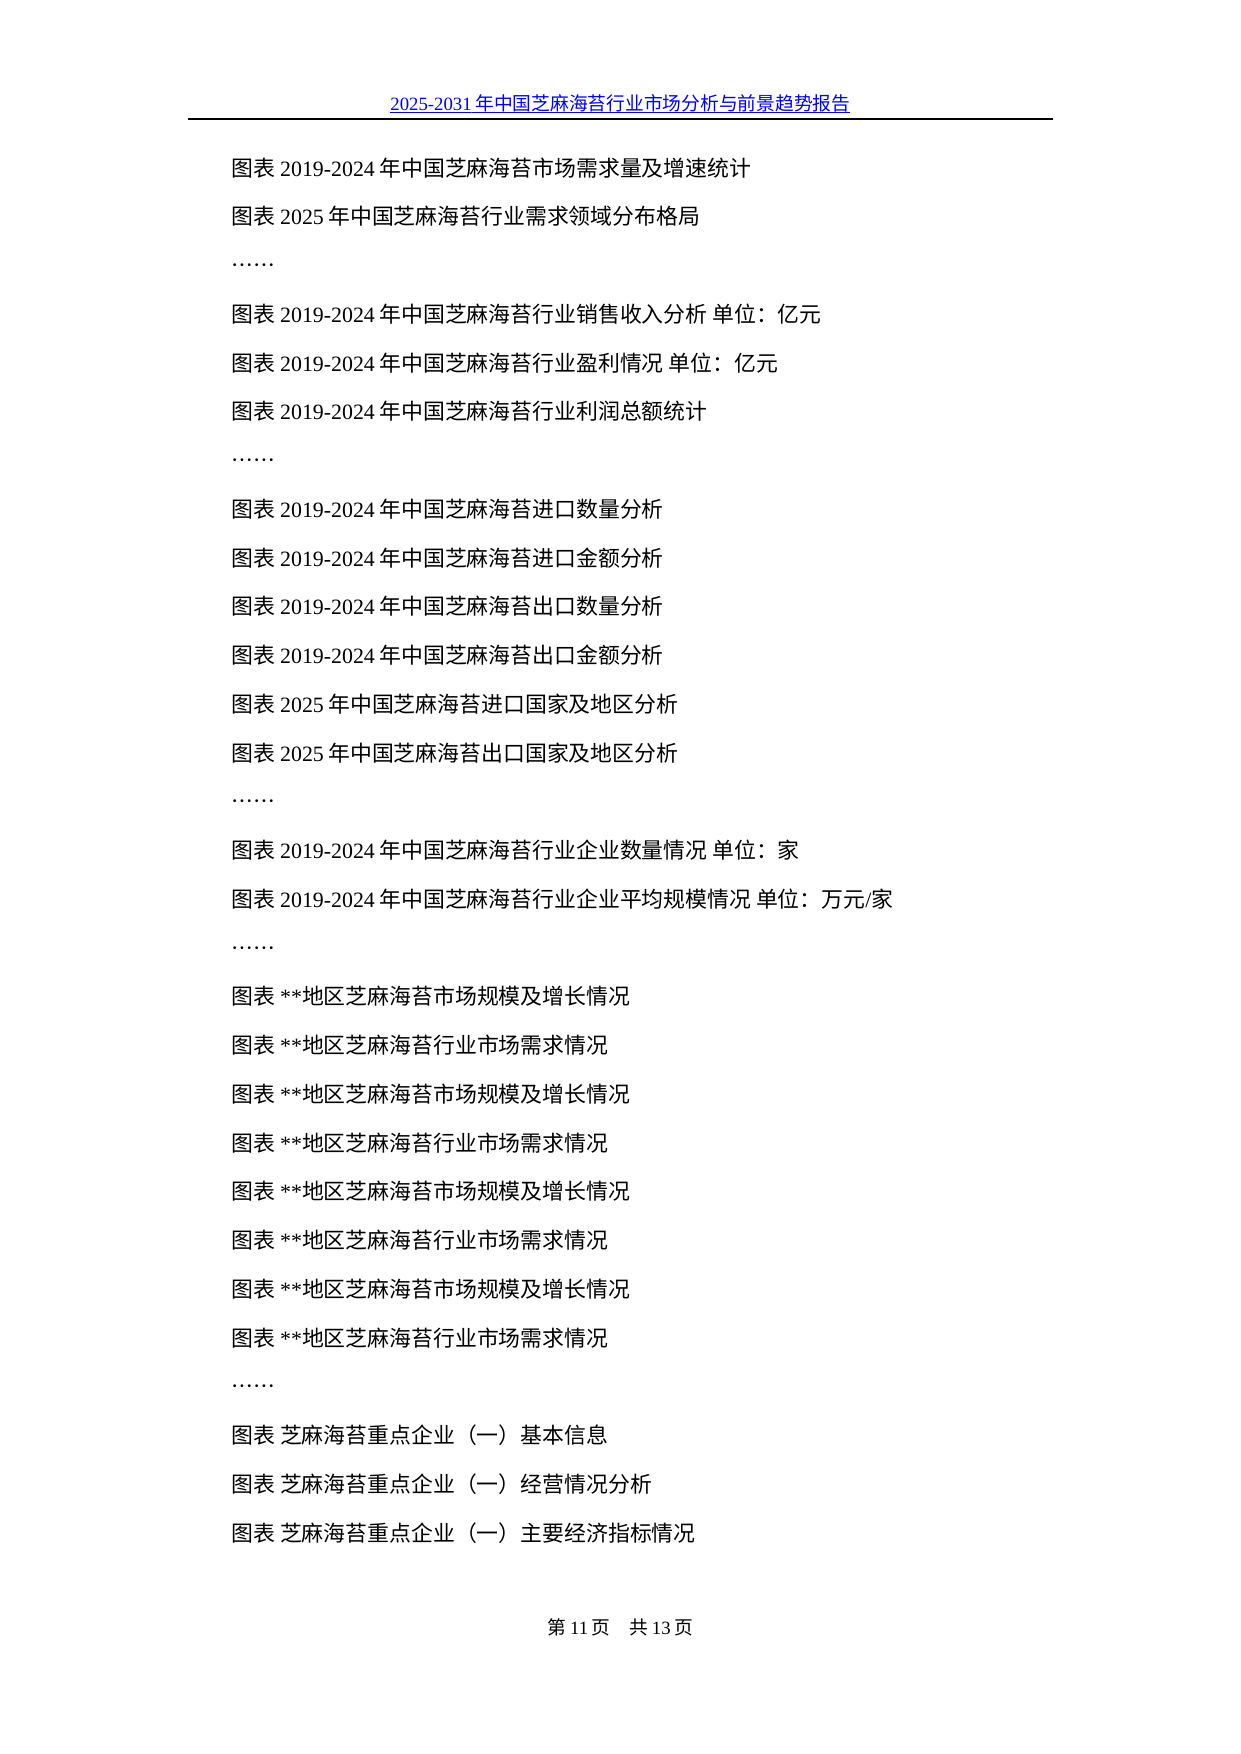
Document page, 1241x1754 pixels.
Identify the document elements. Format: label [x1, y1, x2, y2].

text [187, 150, 1053, 1548]
